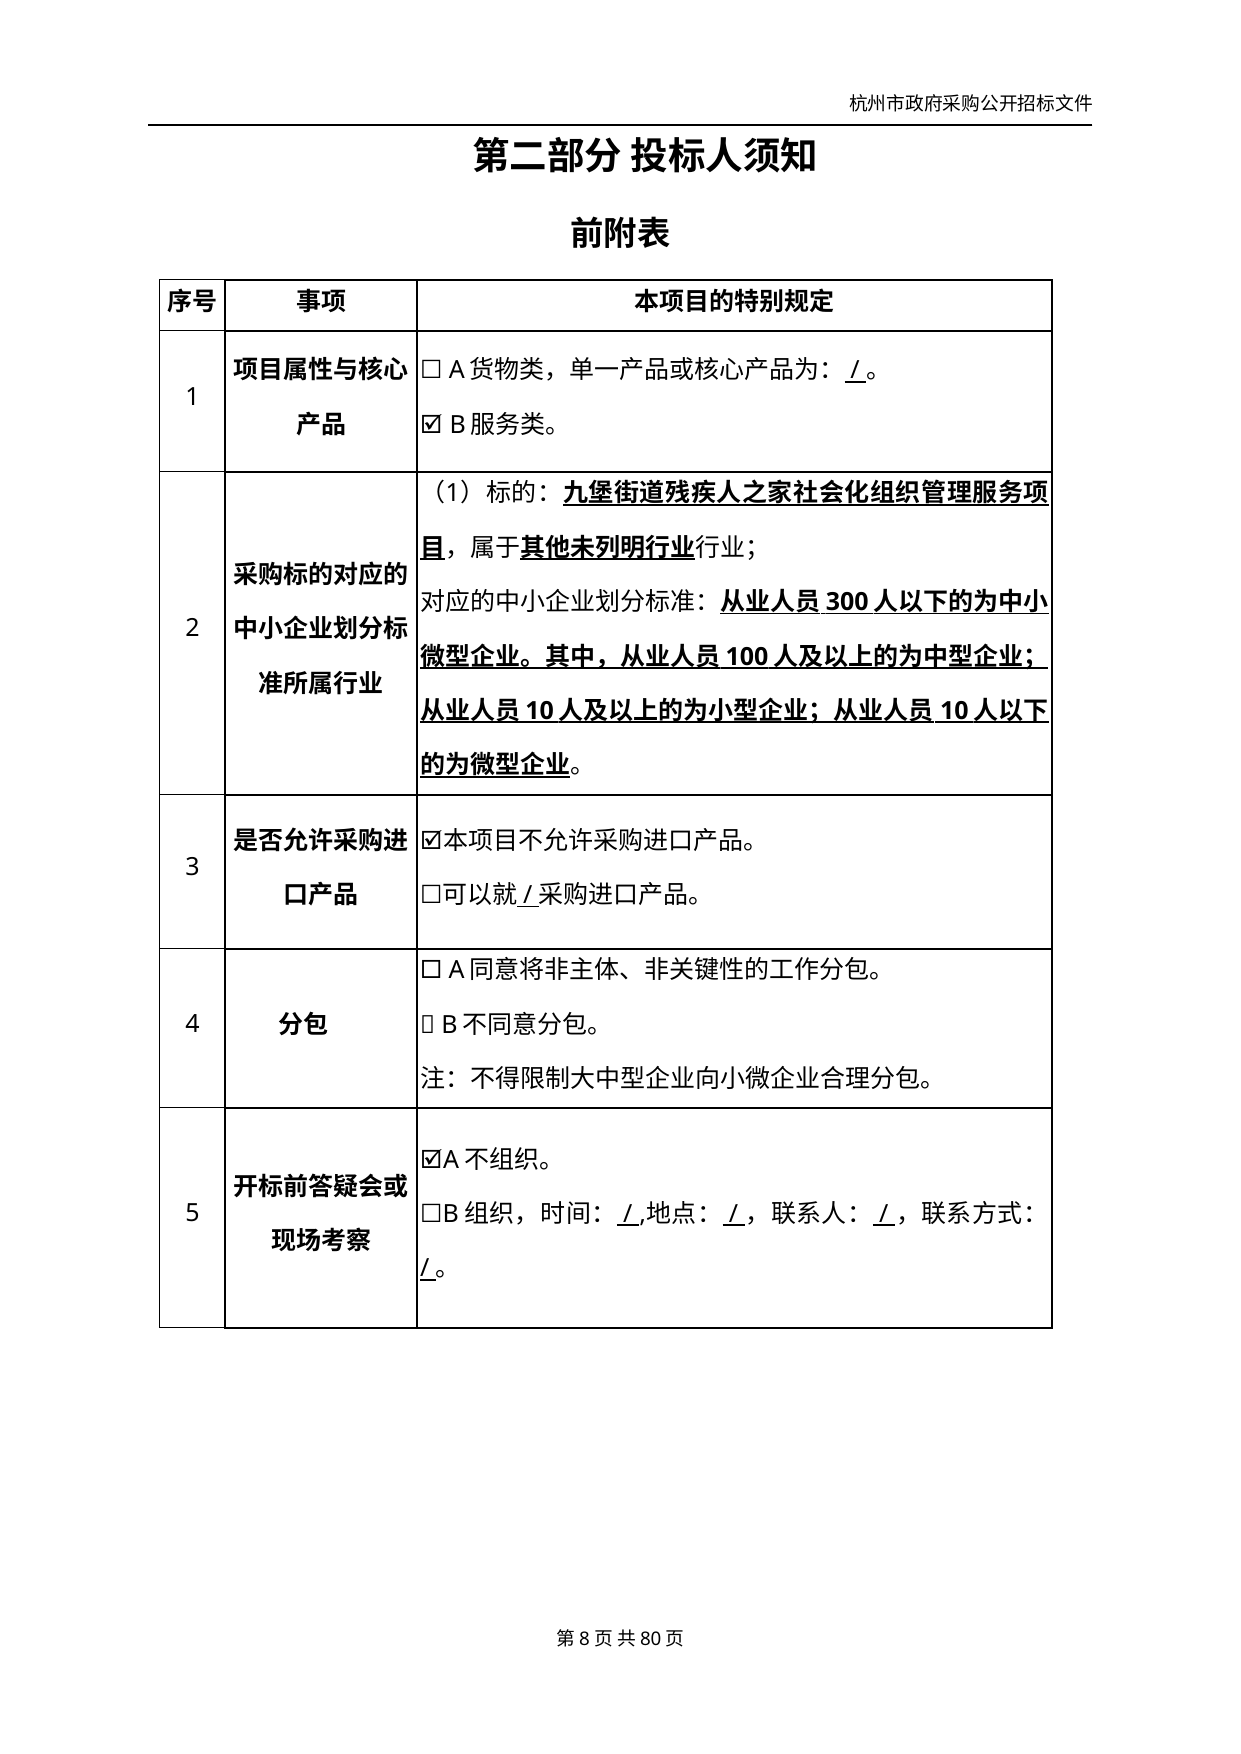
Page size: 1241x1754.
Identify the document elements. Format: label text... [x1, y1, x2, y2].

text CA问题联系电话（人工）：汇信CA 400-888-4636；天谷CA 400-087-8198。第二部分 投标人须知 [148, 126, 1092, 180]
table_header 序号 [160, 280, 224, 330]
table_cell 开标前答疑会或现场考察 [226, 1109, 416, 1327]
table_cell 是否允许采购进口产品 [226, 796, 416, 948]
table_cell （1）标的：九堡街道残疾人之家社会化组织管理服务项目，属于其他未列明行业行业； 对应的中小企业划分标准：从业人员300人以下的为中小微型企业。其中，从业人员100人及以上的为中型企业；从业人员10人及以上的为小型企业；从业人员10人以下的为微型企业。 [418, 473, 1051, 793]
table_cell 4 [160, 949, 224, 1107]
table_cell 3 [160, 795, 224, 948]
table_cell 2 [160, 472, 224, 793]
table_header 事项 [226, 281, 416, 330]
table_cell A同意将非主体、非关键性的工作分包。 B不同意分包。 注：不得限制大中型企业向小微企业合理分包。 [418, 950, 1051, 1107]
table_header 本项目的特别规定 [418, 281, 1051, 330]
table_cell 分包 [226, 950, 416, 1107]
table_cell 本项目不允许采购进口产品。 可以就 / 采购进口产品。 [418, 796, 1051, 948]
table_cell A货物类，单一产品或核心产品为： / 。 B服务类。 [418, 332, 1051, 471]
table_cell 5 [160, 1108, 224, 1327]
table_cell 1 [160, 331, 224, 471]
text 前附表 [148, 207, 1092, 255]
table_cell A不组织。 B组织，时间： / ,地点： / ，联系人： / ，联系方式： / 。 [418, 1109, 1051, 1327]
table_cell 项目属性与核心产品 [226, 332, 416, 471]
table_cell 采购标的对应的中小企业划分标准所属行业 [226, 473, 416, 793]
